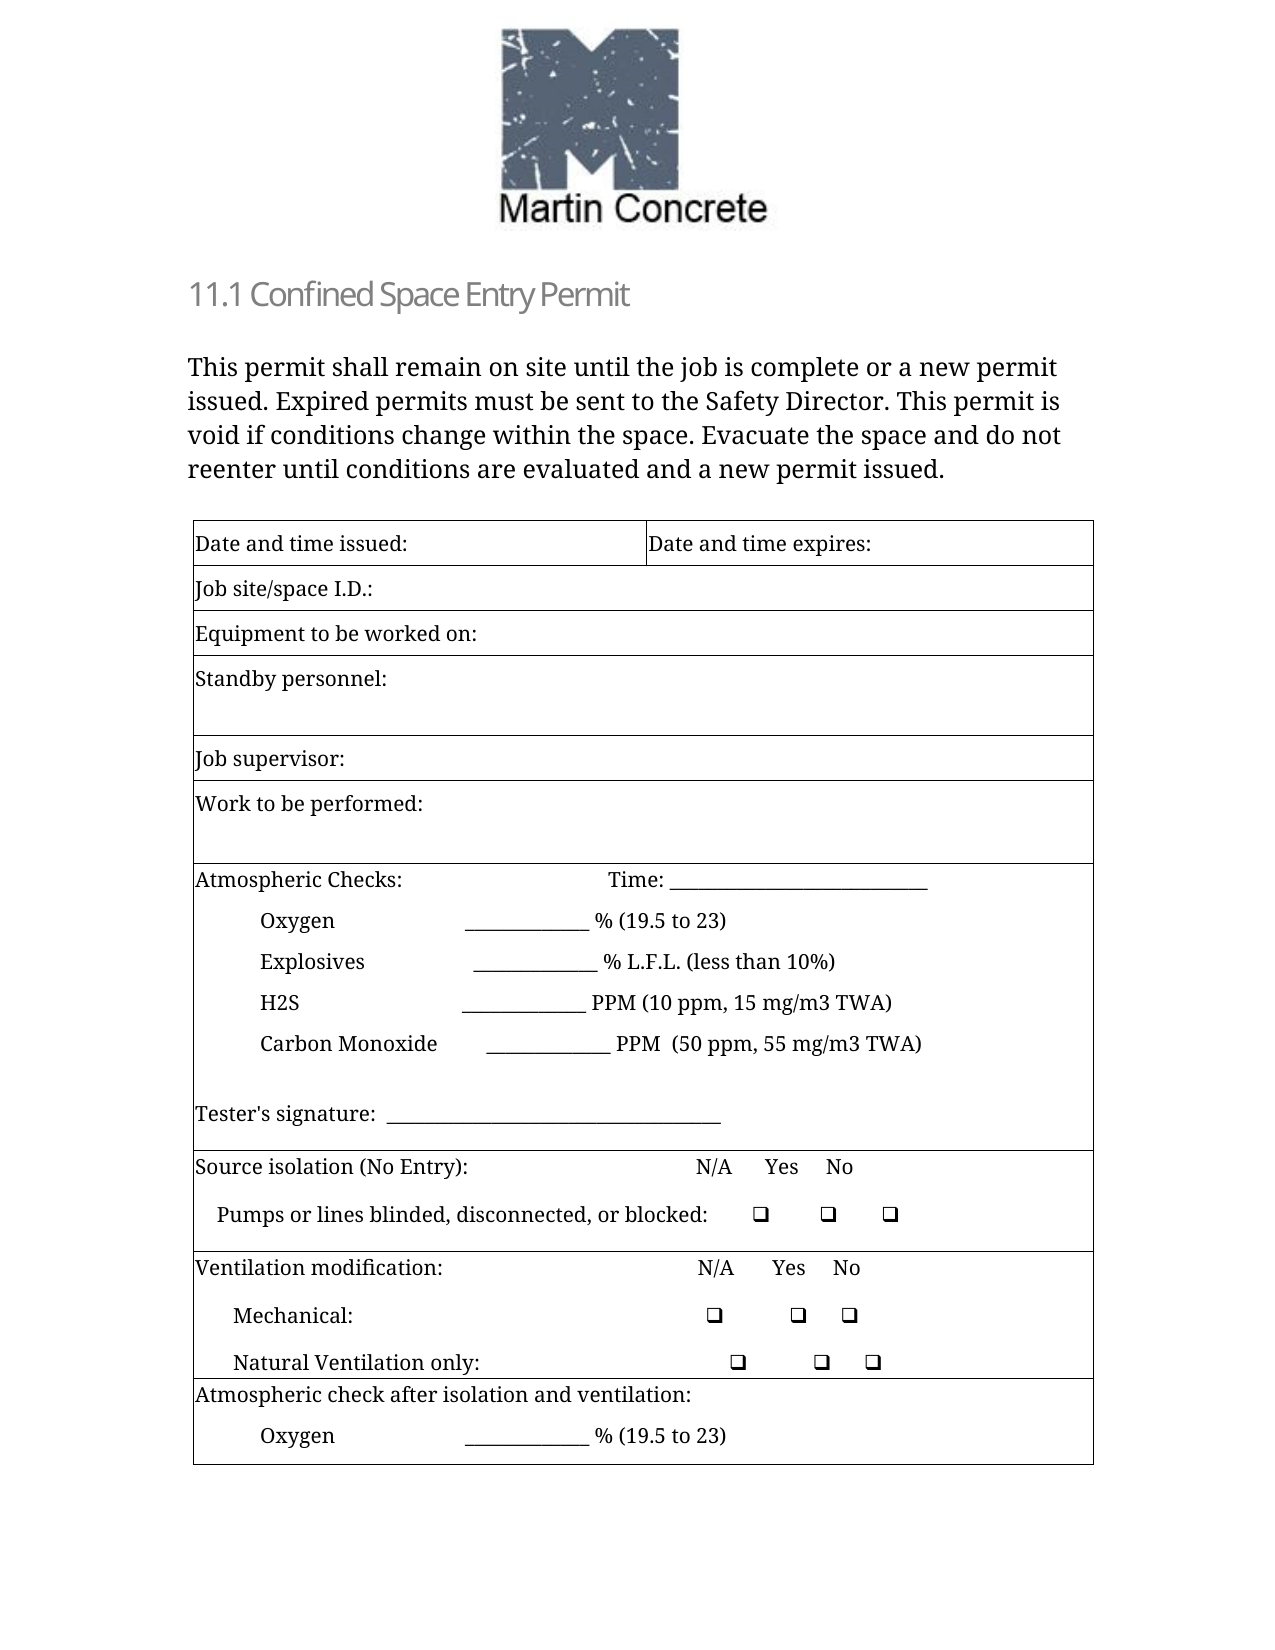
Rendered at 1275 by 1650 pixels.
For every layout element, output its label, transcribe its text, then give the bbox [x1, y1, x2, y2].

picture [495, 15, 780, 231]
table_cell Job supervisor: [194, 736, 1093, 780]
table_cell Equipment to be worked on: [194, 611, 1093, 655]
table_cell Job site/space I.D.: [194, 566, 1093, 610]
table_header Date and time expires: [647, 521, 1093, 565]
table_cell Standby personnel: [194, 656, 1093, 735]
table_header Date and time issued: [194, 521, 646, 565]
table_cell Work to be performed: [194, 781, 1093, 863]
text 11.1 Confined Space Entry Permit [187, 270, 1087, 316]
table_cell Ventilation modification: N/A Yes No Mechanical: Natural Ventilation only: [194, 1252, 1093, 1378]
text This permit shall remain on site until the job is complete or a new permit issued. Expired permits must be sent to the Safety Director. This permit is void if conditions change within the space. Evacuate the space and do not reenter until conditions are evaluated and a new permit issued. [187, 350, 1087, 486]
table_cell Atmospheric Checks: Time: ___________________________ Oxygen _____________ % (19.5 to 23) Explosives _____________ % L.F.L. (less than 10%) H2S _____________ PPM (10 ppm, 15 mg/m3 TWA) Carbon Monoxide _____________ PPM (50 ppm, 55 mg/m3 TWA) Tester's signature: ___________________________________ [194, 864, 1093, 1150]
table_cell Source isolation (No Entry): N/A Yes No Pumps or lines blinded, disconnected, or blocked: [194, 1151, 1093, 1251]
